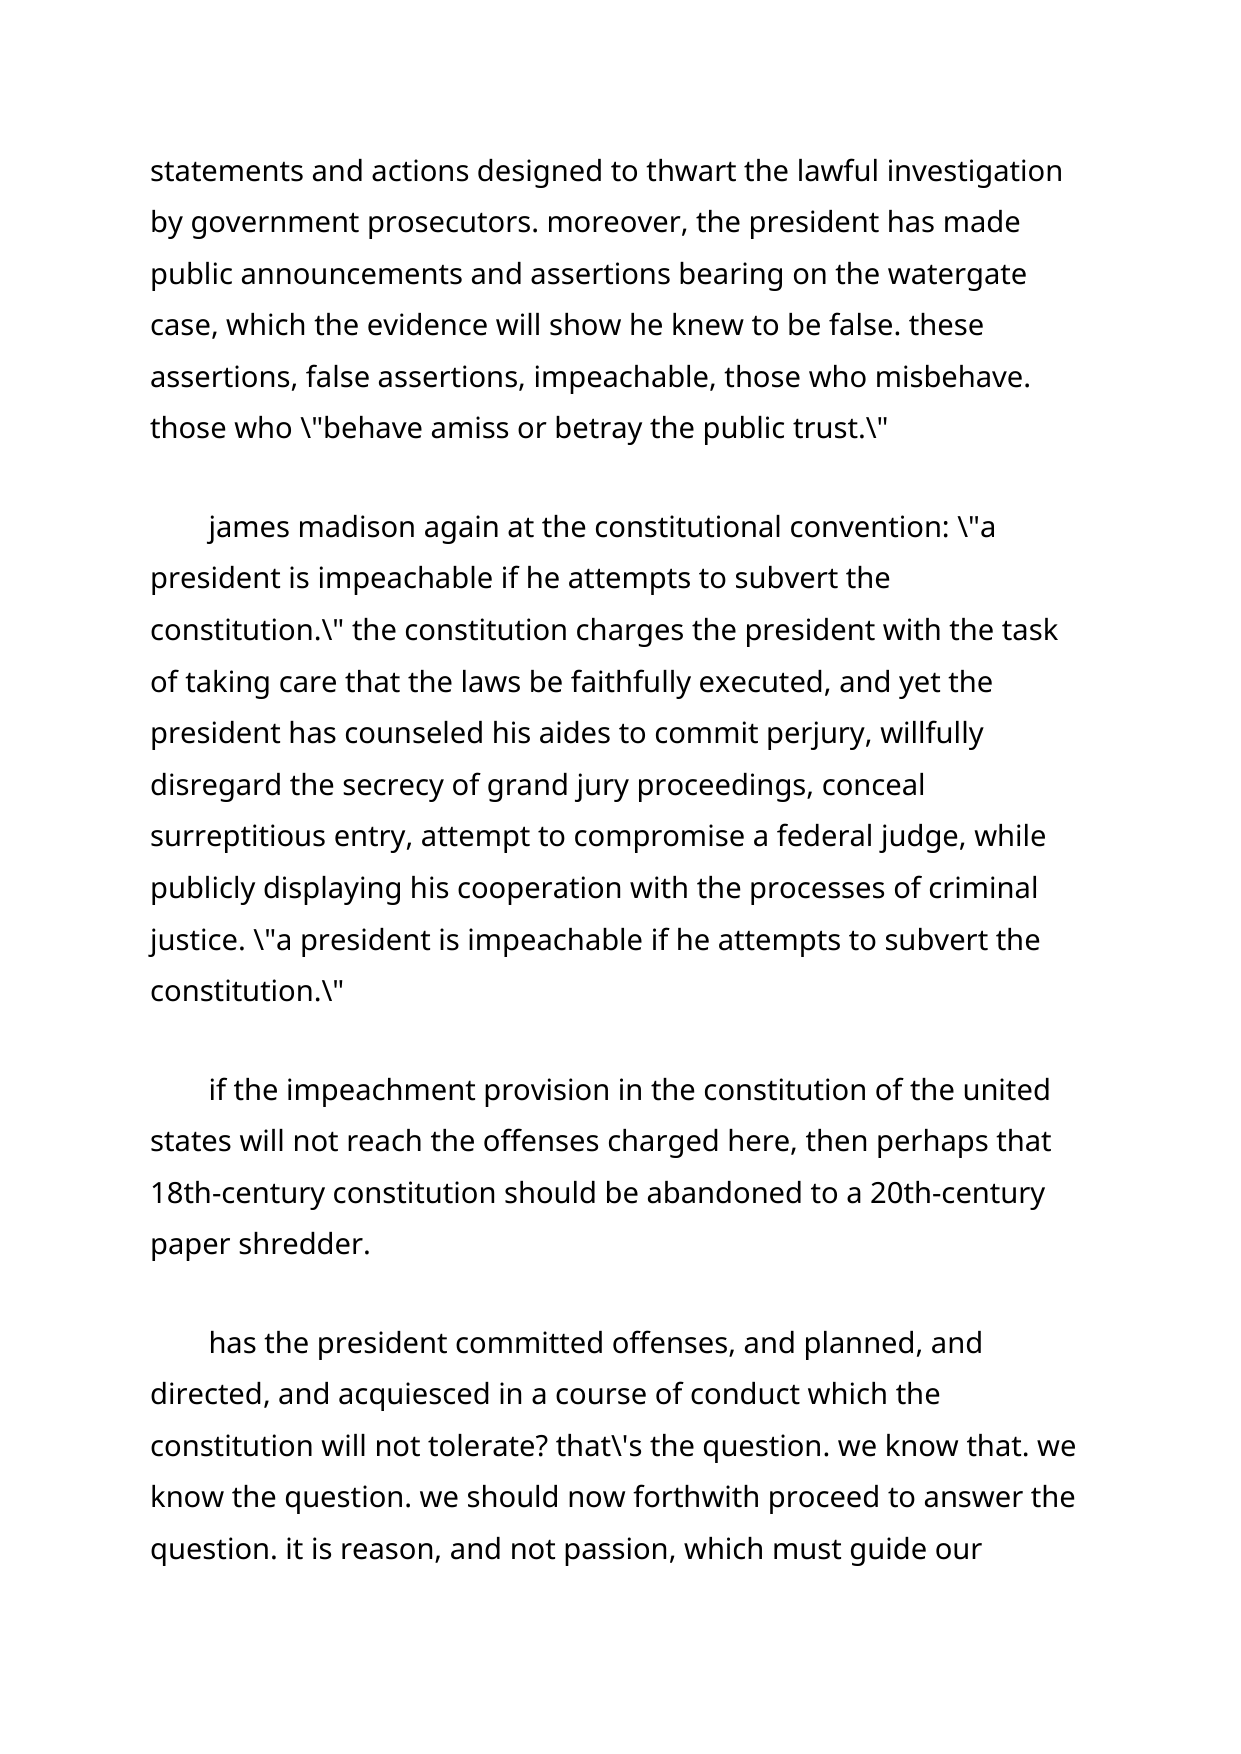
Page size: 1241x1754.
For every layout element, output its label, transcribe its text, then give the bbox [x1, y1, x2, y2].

text if the impeachment provision in the constitution of the united states will not reach the offenses charged here, then perhaps that 18th-century constitution should be abandoned to a 20th-century paper shredder. [150, 1069, 1090, 1263]
text james madison again at the constitutional convention: \"a president is impeachable if he attempts to subvert the constitution.\" the constitution charges the president with the task of taking care that the laws be faithfully executed, and yet the president has counseled his aides to commit perjury, willfully disregard the secrecy of grand jury proceedings, conceal surreptitious entry, attempt to compromise a federal judge, while publicly displaying his cooperation with the processes of criminal justice. \"a president is impeachable if he attempts to subvert the constitution.\" [150, 506, 1090, 1010]
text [150, 1322, 1090, 1568]
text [150, 150, 1090, 447]
